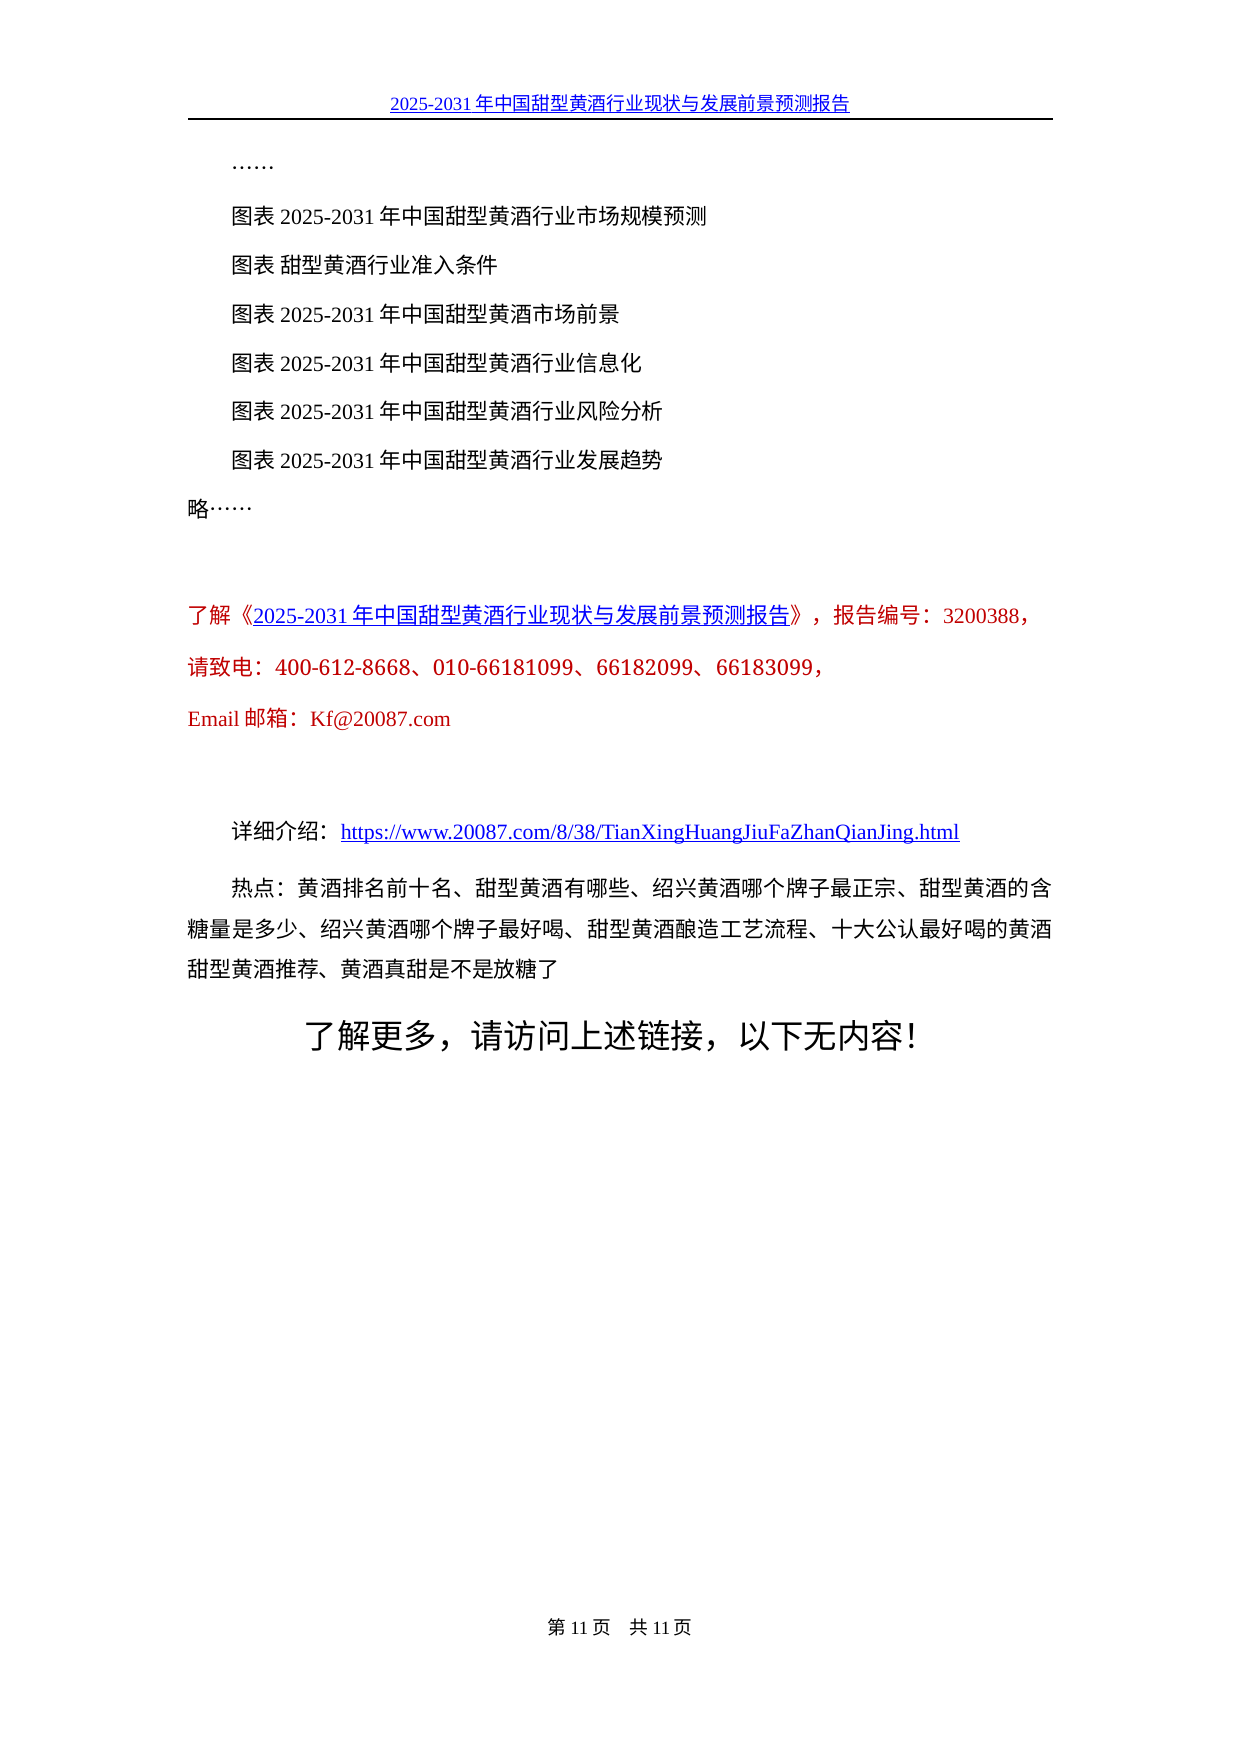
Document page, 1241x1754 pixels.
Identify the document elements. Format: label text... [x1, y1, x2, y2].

text 详细介绍：https://www.20087.com/8/38/TianXingHuangJiuFaZhanQianJing.html [187, 814, 1053, 846]
text Email邮箱：Kf@20087.com [187, 701, 1053, 733]
title 了解更多，请访问上述链接，以下无内容！ [187, 1002, 1053, 1067]
text 了解《2025-2031年中国甜型黄酒行业现状与发展前景预测报告》，报告编号：3200388， [187, 598, 1053, 630]
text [187, 150, 1053, 524]
text 请致电：400-612-8668、010-66181099、66182099、66183099， [187, 649, 1053, 682]
text 热点：黄酒排名前十名、甜型黄酒有哪些、绍兴黄酒哪个牌子最正宗、甜型黄酒的含糖量是多少、绍兴黄酒哪个牌子最好喝、甜型黄酒酿造工艺流程、十大公认最好喝的黄酒、甜型黄酒推荐、黄酒真甜是不是放糖了 [187, 871, 1053, 984]
